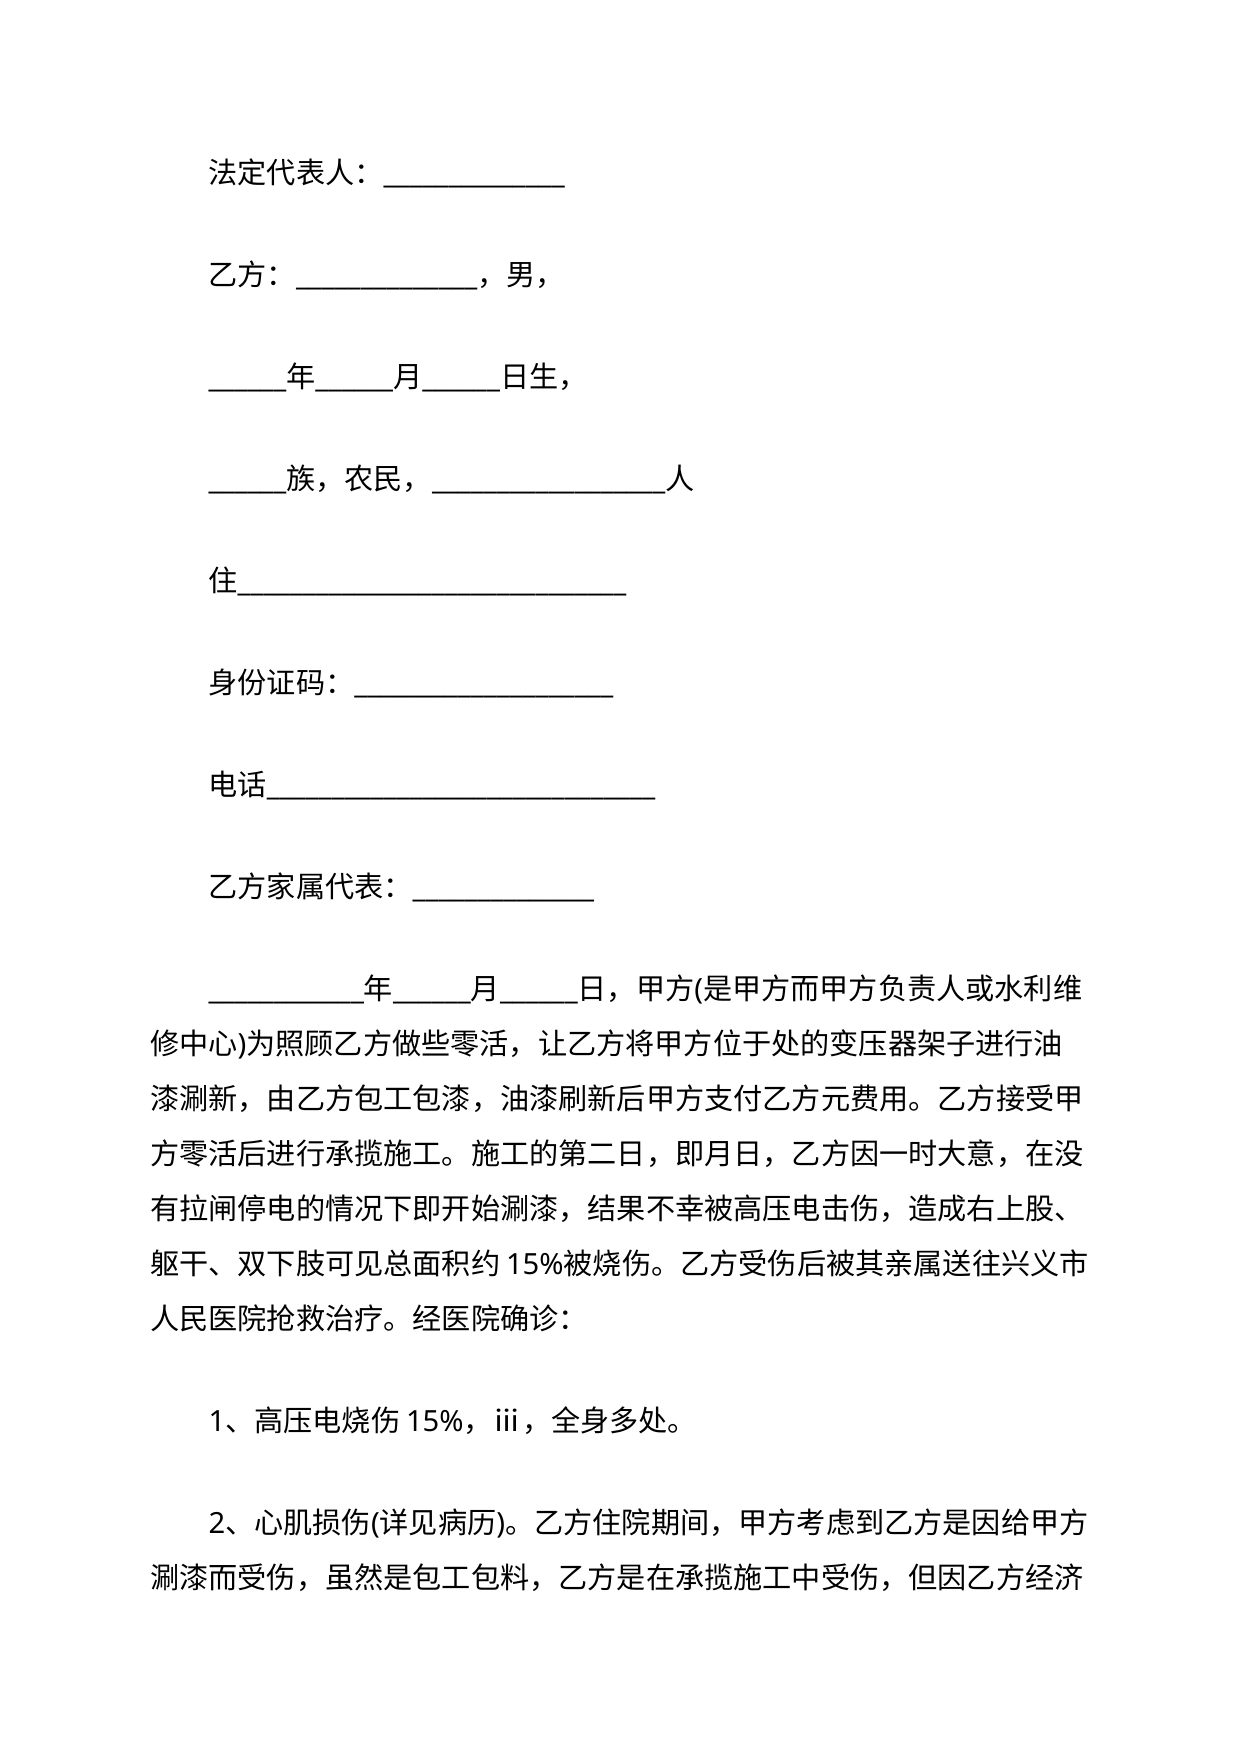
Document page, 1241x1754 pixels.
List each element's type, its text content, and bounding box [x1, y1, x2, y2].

text 电话______________________________ [150, 762, 1090, 804]
text 法定代表人：______________ [150, 150, 1090, 192]
text ______族，农民，__________________人 [150, 456, 1090, 498]
text 住______________________________ [150, 558, 1090, 600]
text ____________年______月______日，甲方(是甲方而甲方负责人或水利维修中心)为照顾乙方做些零活，让乙方将甲方位于处的变压器架子进行油漆涮新，由乙方包工包漆，油漆刷新后甲方支付乙方元费用。乙方接受甲方零活后进行承揽施工。施工的第二日，即月日，乙方因一时大意，在没有拉闸停电的情况下即开始涮漆，结果不幸被高压电击伤，造成右上股、躯干、双下肢可见总面积约15%被烧伤。乙方受伤后被其亲属送往兴义市人民医院抢救治疗。经医院确诊： [150, 966, 1090, 1338]
text 身份证码：____________________ [150, 660, 1090, 702]
text 1、高压电烧伤15%，ⅲ，全身多处。 [150, 1397, 1090, 1440]
text 乙方：______________，男， [150, 252, 1090, 294]
text ______年______月______日生， [150, 354, 1090, 396]
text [150, 1499, 1090, 1597]
text 乙方家属代表：______________ [150, 864, 1090, 906]
